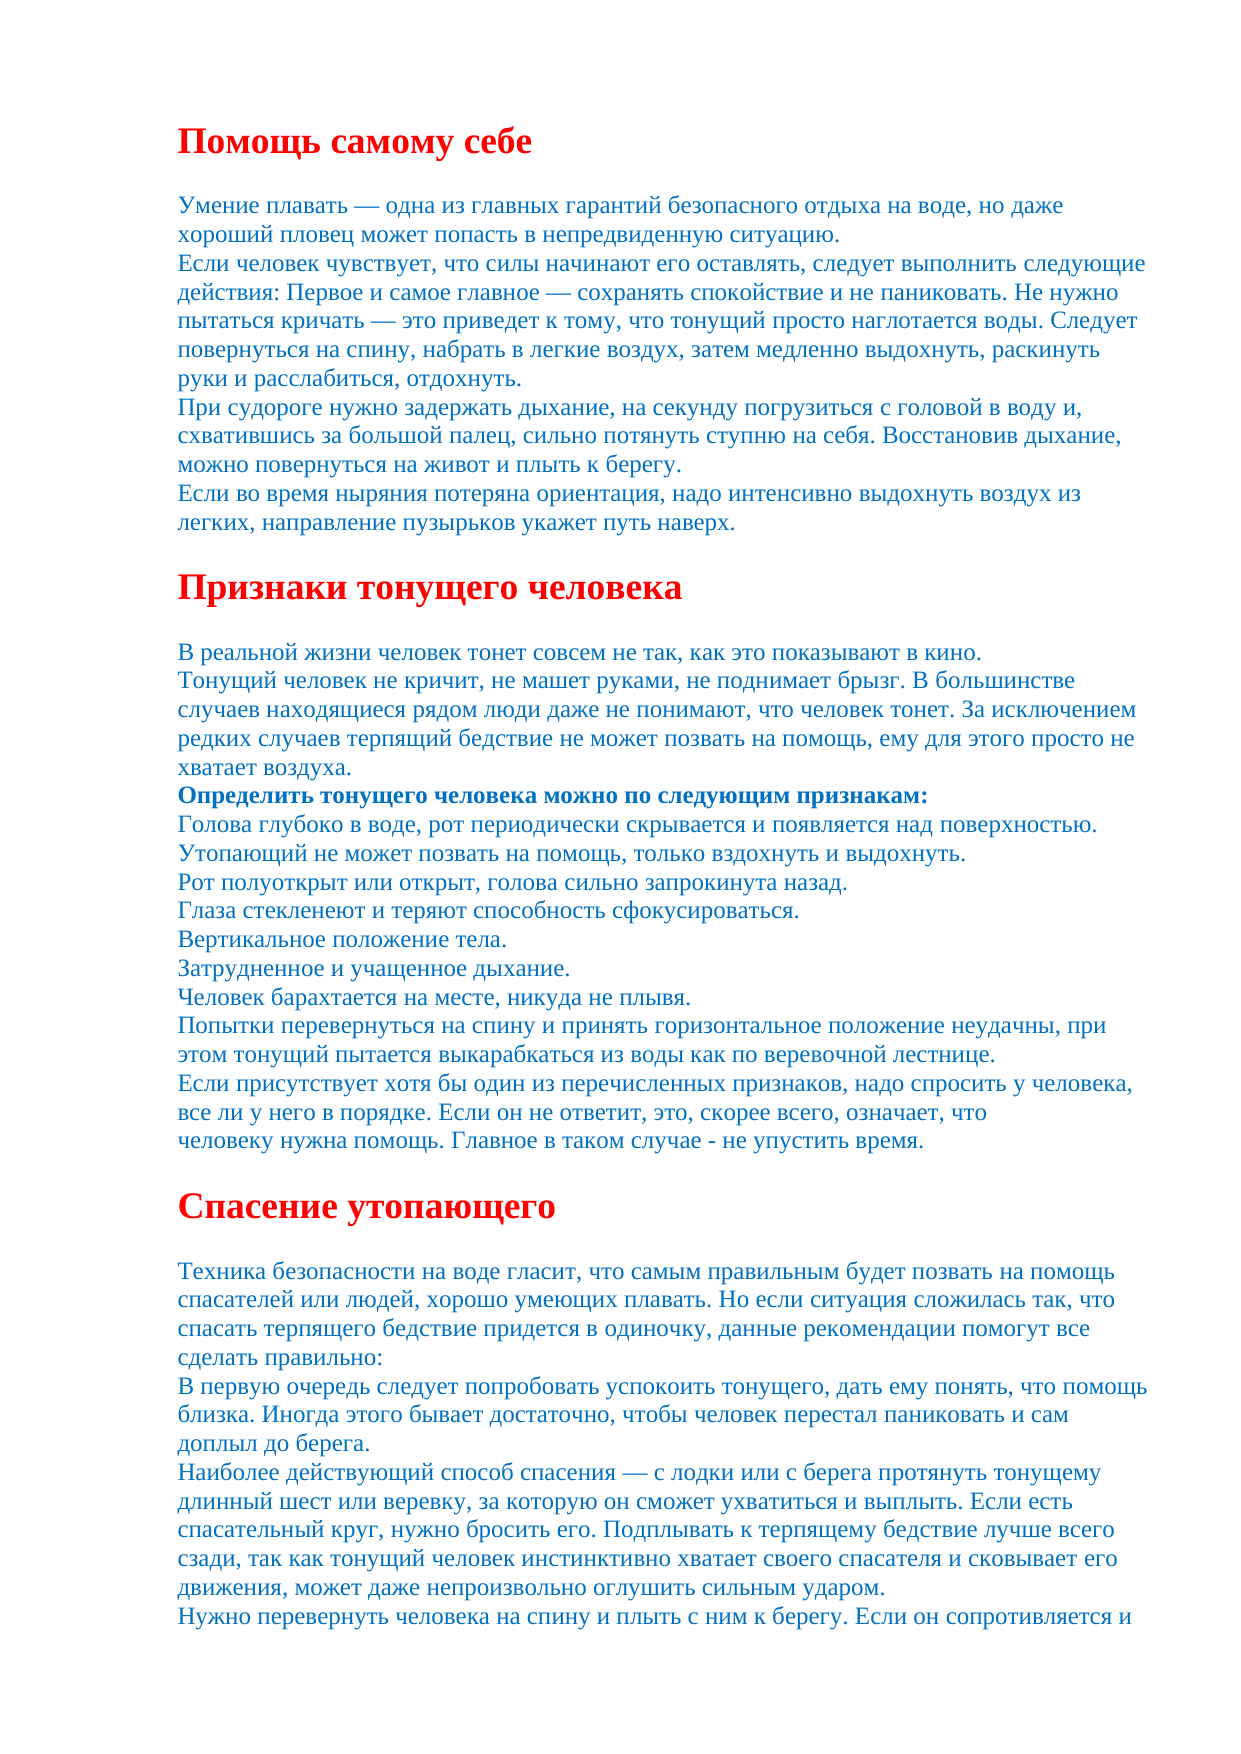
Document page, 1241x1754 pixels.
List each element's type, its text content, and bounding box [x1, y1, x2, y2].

text Спасение утопающего [177, 1183, 1152, 1227]
text Помощь самому себе [177, 118, 1152, 161]
text Признаки тонущего человека [177, 564, 1152, 608]
text Умение плавать — одна из главных гарантий безопасного отдыха на воде, но даже хороший пловец может попасть в непредвиденную ситуацию. Если человек чувствует, что силы начинают его оставлять, следует выполнить следующие действия: Первое и самое главное — сохранять спокойствие и не паниковать. Не нужно пытаться кричать — это приведет к тому, что тонущий просто наглотается воды. Следует повернуться на спину, набрать в легкие воздух, затем медленно выдохнуть, раскинуть руки и расслабиться, отдохнуть. При судороге нужно задержать дыхание, на секунду погрузиться с головой в воду и, схватившись за большой палец, сильно потянуть ступню на себя. Восстановив дыхание, можно повернуться на живот и плыть к берегу. Если во время ныряния потеряна ориентация, надо интенсивно выдохнуть воздух из легких, направление пузырьков укажет путь наверх. [177, 190, 1152, 535]
text В реальной жизни человек тонет совсем не так, как это показывают в кино. Тонущий человек не кричит, не машет руками, не поднимает брызг. В большинстве случаев находящиеся рядом люди даже не понимают, что человек тонет. За исключением редких случаев терпящий бедствие не может позвать на помощь, ему для этого просто не хватает воздуха. Определить тонущего человека можно по следующим признакам: Голова глубоко в воде, рот периодически скрывается и появляется над поверхностью. Утопающий не может позвать на помощь, только вздохнуть и выдохнуть. Рот полуоткрыт или открыт, голова сильно запрокинута назад. Глаза стекленеют и теряют способность сфокусироваться. Вертикальное положение тела. Затрудненное и учащенное дыхание. Человек барахтается на месте, никуда не плывя. Попытки перевернуться на спину и принять горизонтальное положение неудачны, при этом тонущий пытается выкарабкаться из воды как по веревочной лестнице. Если присутствует хотя бы один из перечисленных признаков, надо спросить у человека, все ли у него в порядке. Если он не ответит, это, скорее всего, означает, что человеку нужна помощь. Главное в таком случае - не упустить время. [177, 637, 1152, 1154]
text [177, 1256, 1152, 1629]
